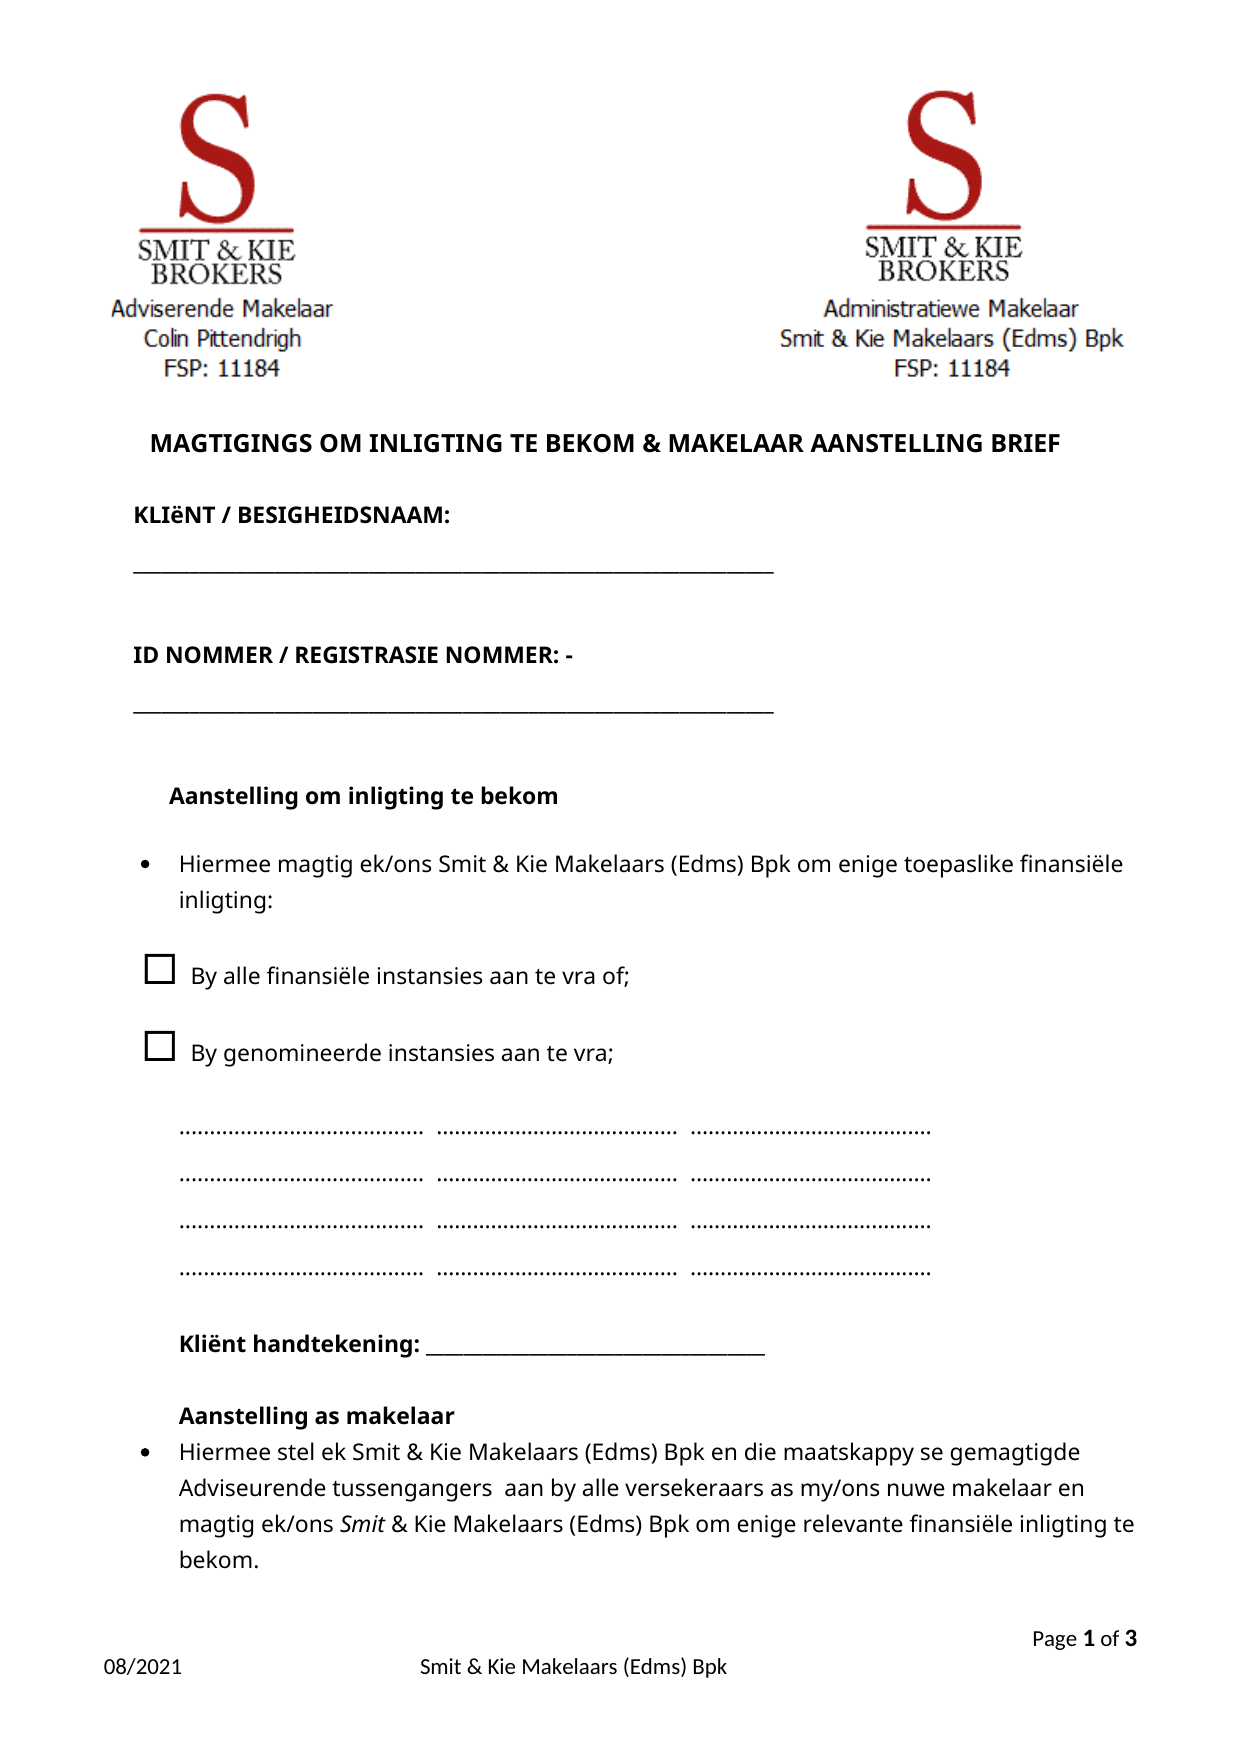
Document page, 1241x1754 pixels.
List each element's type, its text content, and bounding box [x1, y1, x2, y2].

text Aanstelling om inligting te bekom [103, 780, 1137, 811]
text ........................................ …………………………………. …………………………………. [178, 1110, 1137, 1141]
text KLIëNT / BESIGHEIDSNAAM: [103, 499, 1171, 530]
list By genomineerde instansies aan te vra; [141, 1033, 1137, 1071]
picture [111, 88, 1129, 391]
list Aanstelling as makelaar [178, 1400, 1137, 1431]
text MAGTIGINGS OM INLIGTING TE BEKOM & MAKELAAR AANSTELLING BRIEF [74, 425, 1137, 459]
text ID NOMMER / REGISTRASIE NOMMER: ____________________________________________________________________ [133, 639, 1137, 718]
text ____________________________________________________________________ [103, 546, 1171, 577]
text ........................................ …………………………………. …………………………………. [178, 1204, 1137, 1235]
list By alle finansiële instansies aan te vra of; [141, 955, 1137, 993]
list Hiermee magtig ek/ons Smit & Kie Makelaars (Edms) Bpk om enige toepaslike finansiële inligting: [141, 848, 1137, 915]
list Kliënt handtekening: ____________________________________ [178, 1328, 1137, 1359]
text ........................................ …………………………………. …………………………………. [178, 1251, 1137, 1282]
list Hiermee stel ek Smit & Kie Makelaars (Edms) Bpk en die maatskappy se gemagtigde Adviseurende tussengangers aan by alle versekeraars as my/ons nuwe makelaar en magtig ek/ons Smit & Kie Makelaars (Edms) Bpk om enige relevante finansiële inligting te bekom. [141, 1436, 1137, 1575]
text ........................................ …………………………………. …………………………………. [178, 1157, 1137, 1188]
